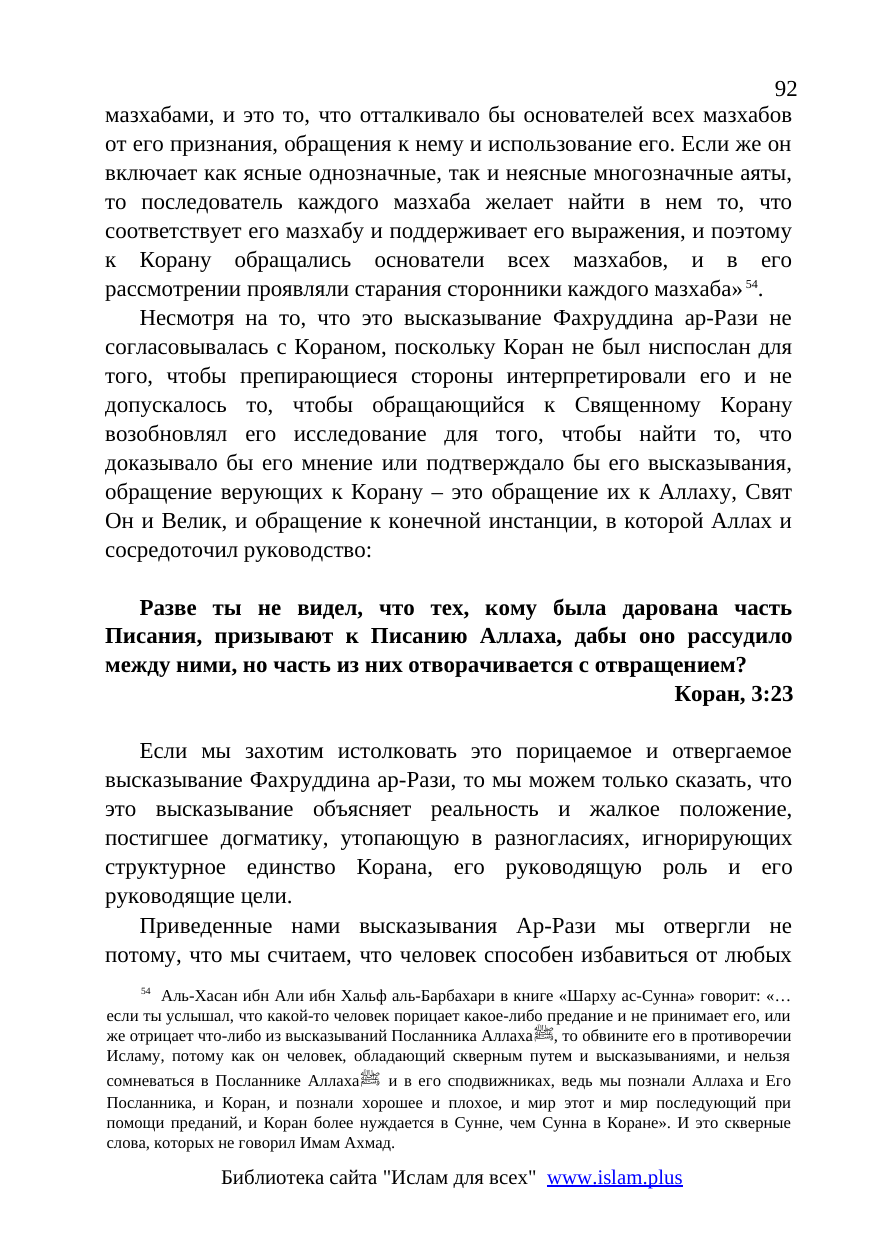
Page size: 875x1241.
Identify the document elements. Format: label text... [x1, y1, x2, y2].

text Разве ты не видел, что тех, кому была дарована часть Писания, призывают к Писанию Аллаха, дабы оно рассудило между ними, но часть из них отворачивается с отвращением? [105, 594, 793, 677]
text Коран, 3:23 [106, 680, 793, 706]
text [105, 912, 793, 967]
text Если мы захотим истолковать это порицаемое и отвергаемое высказывание Фахруддина ар-Рази, то мы можем только сказать, что это высказывание объясняет реальность и жалкое положение, постигшее догматику, утопающую в разногласиях, игнорирующих структурное единство Корана, его руководящую роль и его руководящие цели. [105, 738, 793, 909]
text Несмотря на то, что это высказывание Фахруддина ар-Рази не согласовывалась с Кораном, поскольку Коран не был ниспослан для того, чтобы препирающиеся стороны интерпретировали его и не допускалось то, чтобы обращающийся к Священному Корану возобновлял его исследование для того, чтобы найти то, что доказывало бы его мнение или подтверждало бы его высказывания, обращение верующих к Корану – это обращение их к Аллаху, Свят Он и Велик, и обращение к конечной инстанции, в которой Аллах и сосредоточил руководство: [105, 304, 793, 562]
